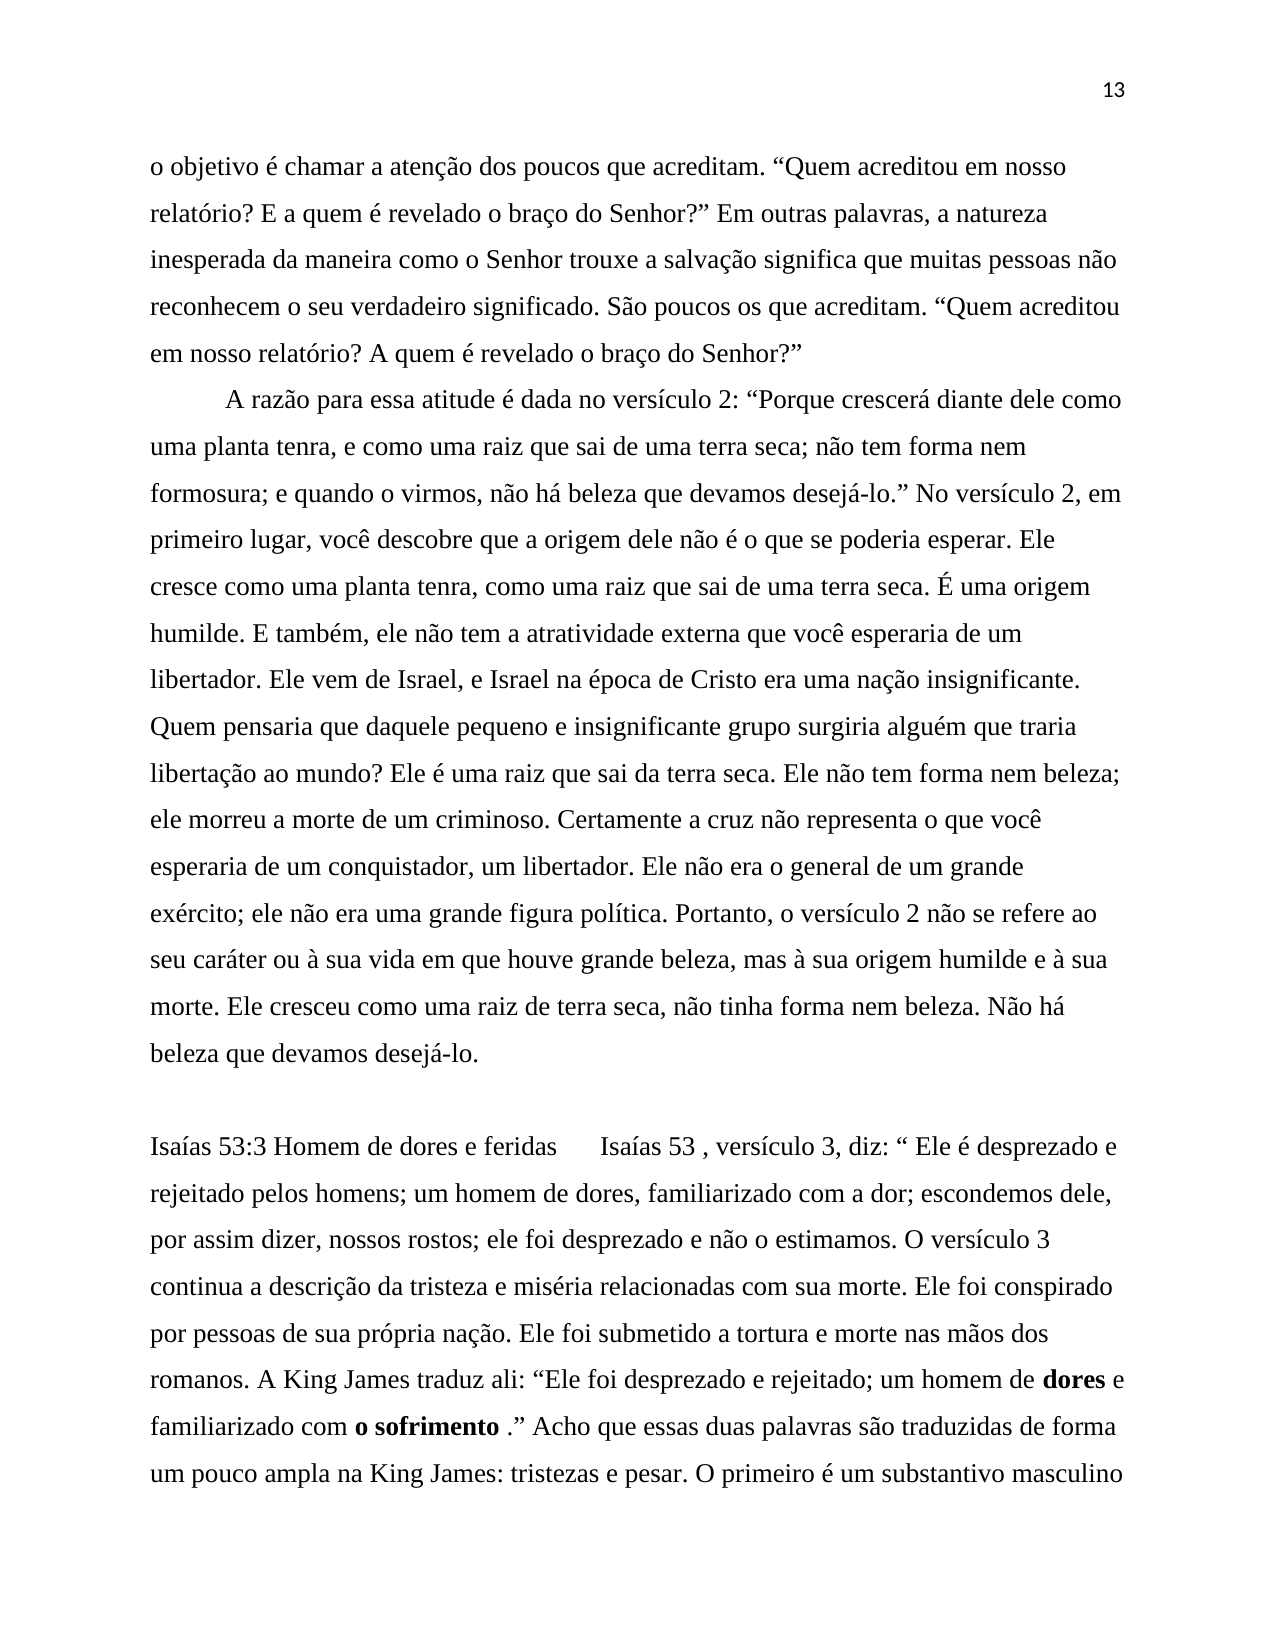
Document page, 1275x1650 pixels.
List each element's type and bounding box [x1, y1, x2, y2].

text [150, 150, 1125, 1488]
